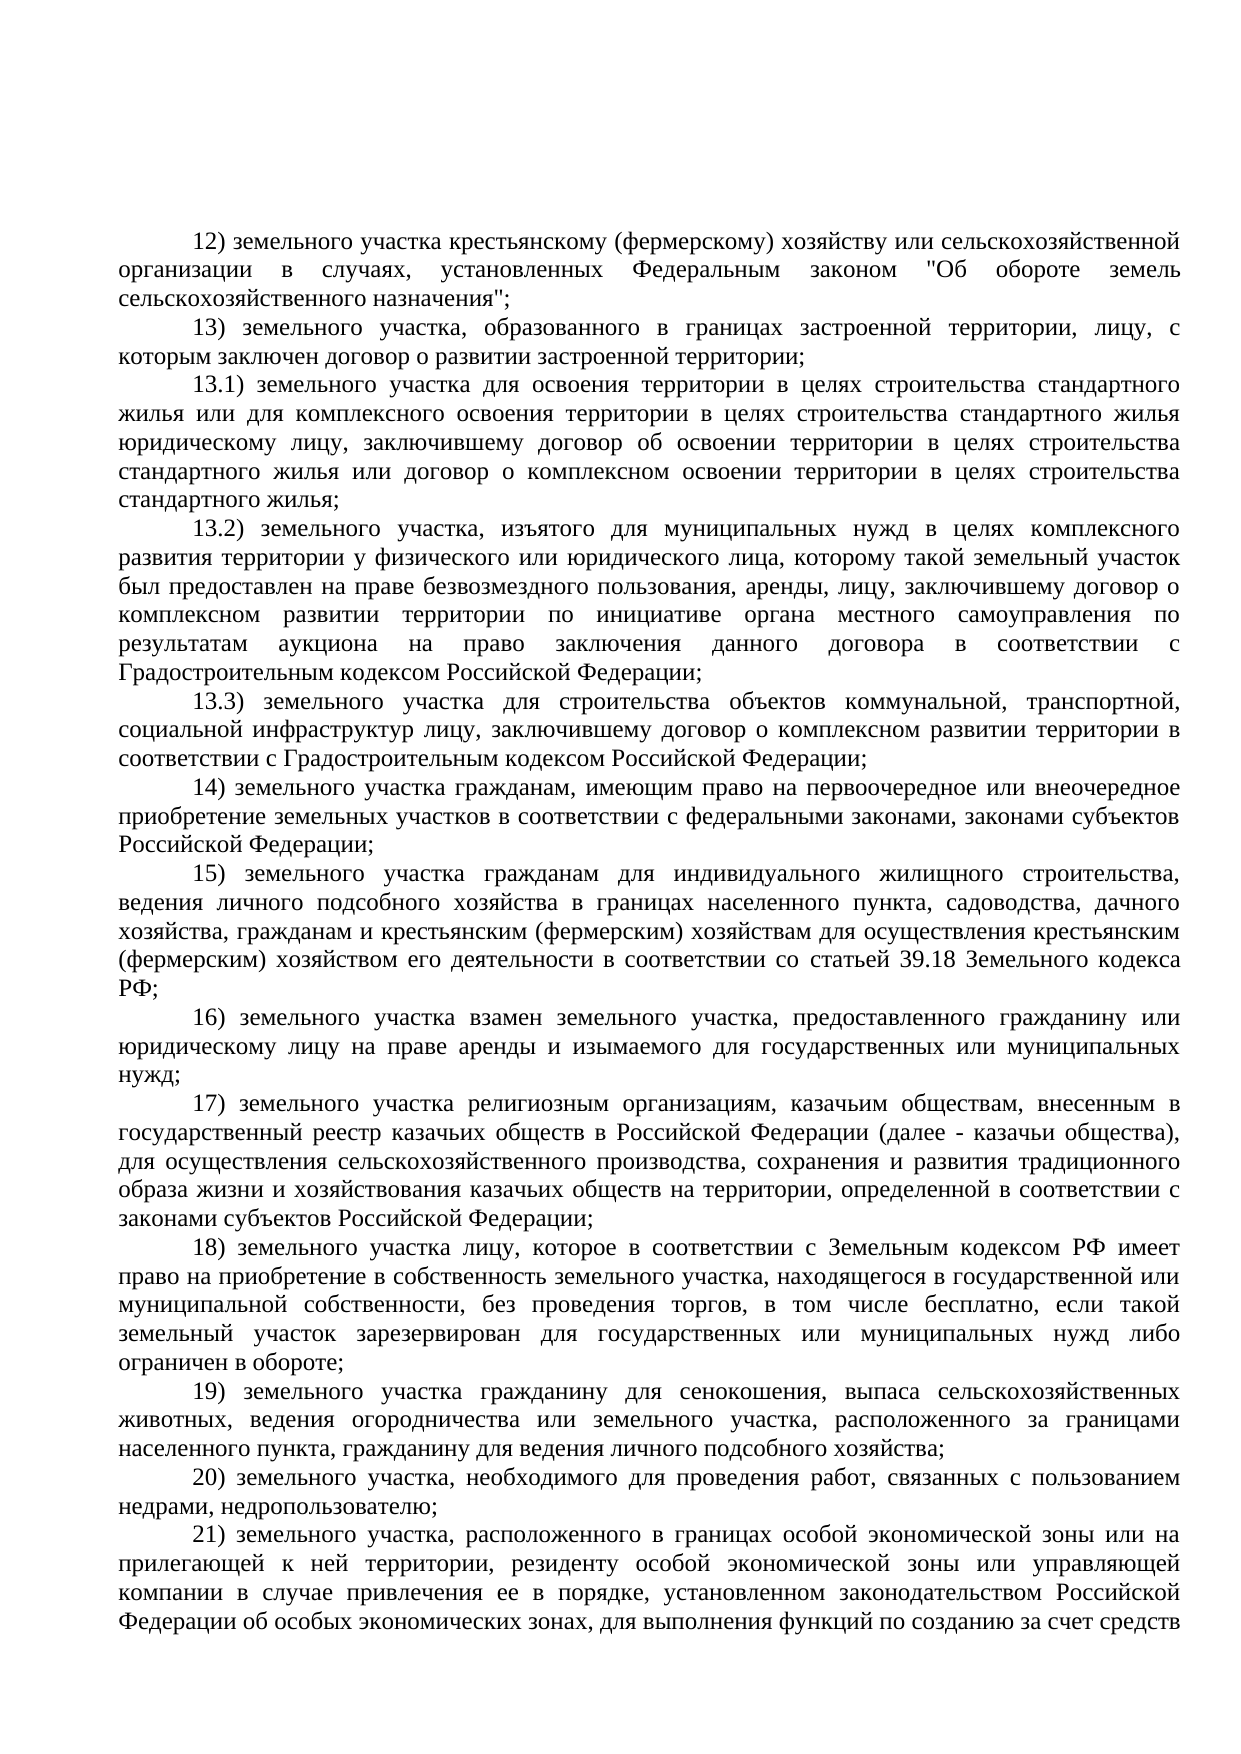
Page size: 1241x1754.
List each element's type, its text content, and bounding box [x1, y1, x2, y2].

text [118, 1519, 1181, 1634]
text 13.1) земельного участка для освоения территории в целях строительства стандартного жилья или для комплексного освоения территории в целях строительства стандартного жилья юридическому лицу, заключившему договор об освоении территории в целях строительства стандартного жилья или договор о комплексном освоении территории в целях строительства стандартного жилья; [118, 369, 1181, 513]
text 13.2) земельного участка, изъятого для муниципальных нужд в целях комплексного развития территории у физического или юридического лица, которому такой земельный участок был предоставлен на праве безвозмездного пользования, аренды, лицу, заключившему договор о комплексном развитии территории по инициативе органа местного самоуправления по результатам аукциона на право заключения данного договора в соответствии с Градостроительным кодексом Российской Федерации; [118, 513, 1181, 686]
text 19) земельного участка гражданину для сенокошения, выпаса сельскохозяйственных животных, ведения огородничества или земельного участка, расположенного за границами населенного пункта, гражданину для ведения личного подсобного хозяйства; [118, 1376, 1181, 1462]
text 13) земельного участка, образованного в границах застроенной территории, лицу, с которым заключен договор о развитии застроенной территории; [118, 312, 1181, 369]
text 15) земельного участка гражданам для индивидуального жилищного строительства, ведения личного подсобного хозяйства в границах населенного пункта, садоводства, дачного хозяйства, гражданам и крестьянским (фермерским) хозяйствам для осуществления крестьянским (фермерским) хозяйством его деятельности в соответствии со статьей 39.18 Земельного кодекса РФ; [118, 858, 1181, 1002]
text 20) земельного участка, необходимого для проведения работ, связанных с пользованием недрами, недропользователю; [118, 1462, 1181, 1519]
text 18) земельного участка лицу, которое в соответствии с Земельным кодексом РФ имеет право на приобретение в собственность земельного участка, находящегося в государственной или муниципальной собственности, без проведения торгов, в том числе бесплатно, если такой земельный участок зарезервирован для государственных или муниципальных нужд либо ограничен в обороте; [118, 1232, 1181, 1376]
text 13.3) земельного участка для строительства объектов коммунальной, транспортной, социальной инфраструктур лицу, заключившему договор о комплексном развитии территории в соответствии с Градостроительным кодексом Российской Федерации; [118, 686, 1181, 772]
text 12) земельного участка крестьянскому (фермерскому) хозяйству или сельскохозяйственной организации в случаях, установленных Федеральным законом "Об обороте земель сельскохозяйственного назначения"; [118, 226, 1181, 312]
text 17) земельного участка религиозным организациям, казачьим обществам, внесенным в государственный реестр казачьих обществ в Российской Федерации (далее - казачьи общества), для осуществления сельскохозяйственного производства, сохранения и развития традиционного образа жизни и хозяйствования казачьих обществ на территории, определенной в соответствии с законами субъектов Российской Федерации; [118, 1088, 1181, 1232]
text 16) земельного участка взамен земельного участка, предоставленного гражданину или юридическому лицу на праве аренды и изымаемого для государственных или муниципальных нужд; [118, 1002, 1181, 1088]
text 14) земельного участка гражданам, имеющим право на первоочередное или внеочередное приобретение земельных участков в соответствии с федеральными законами, законами субъектов Российской Федерации; [118, 772, 1181, 858]
